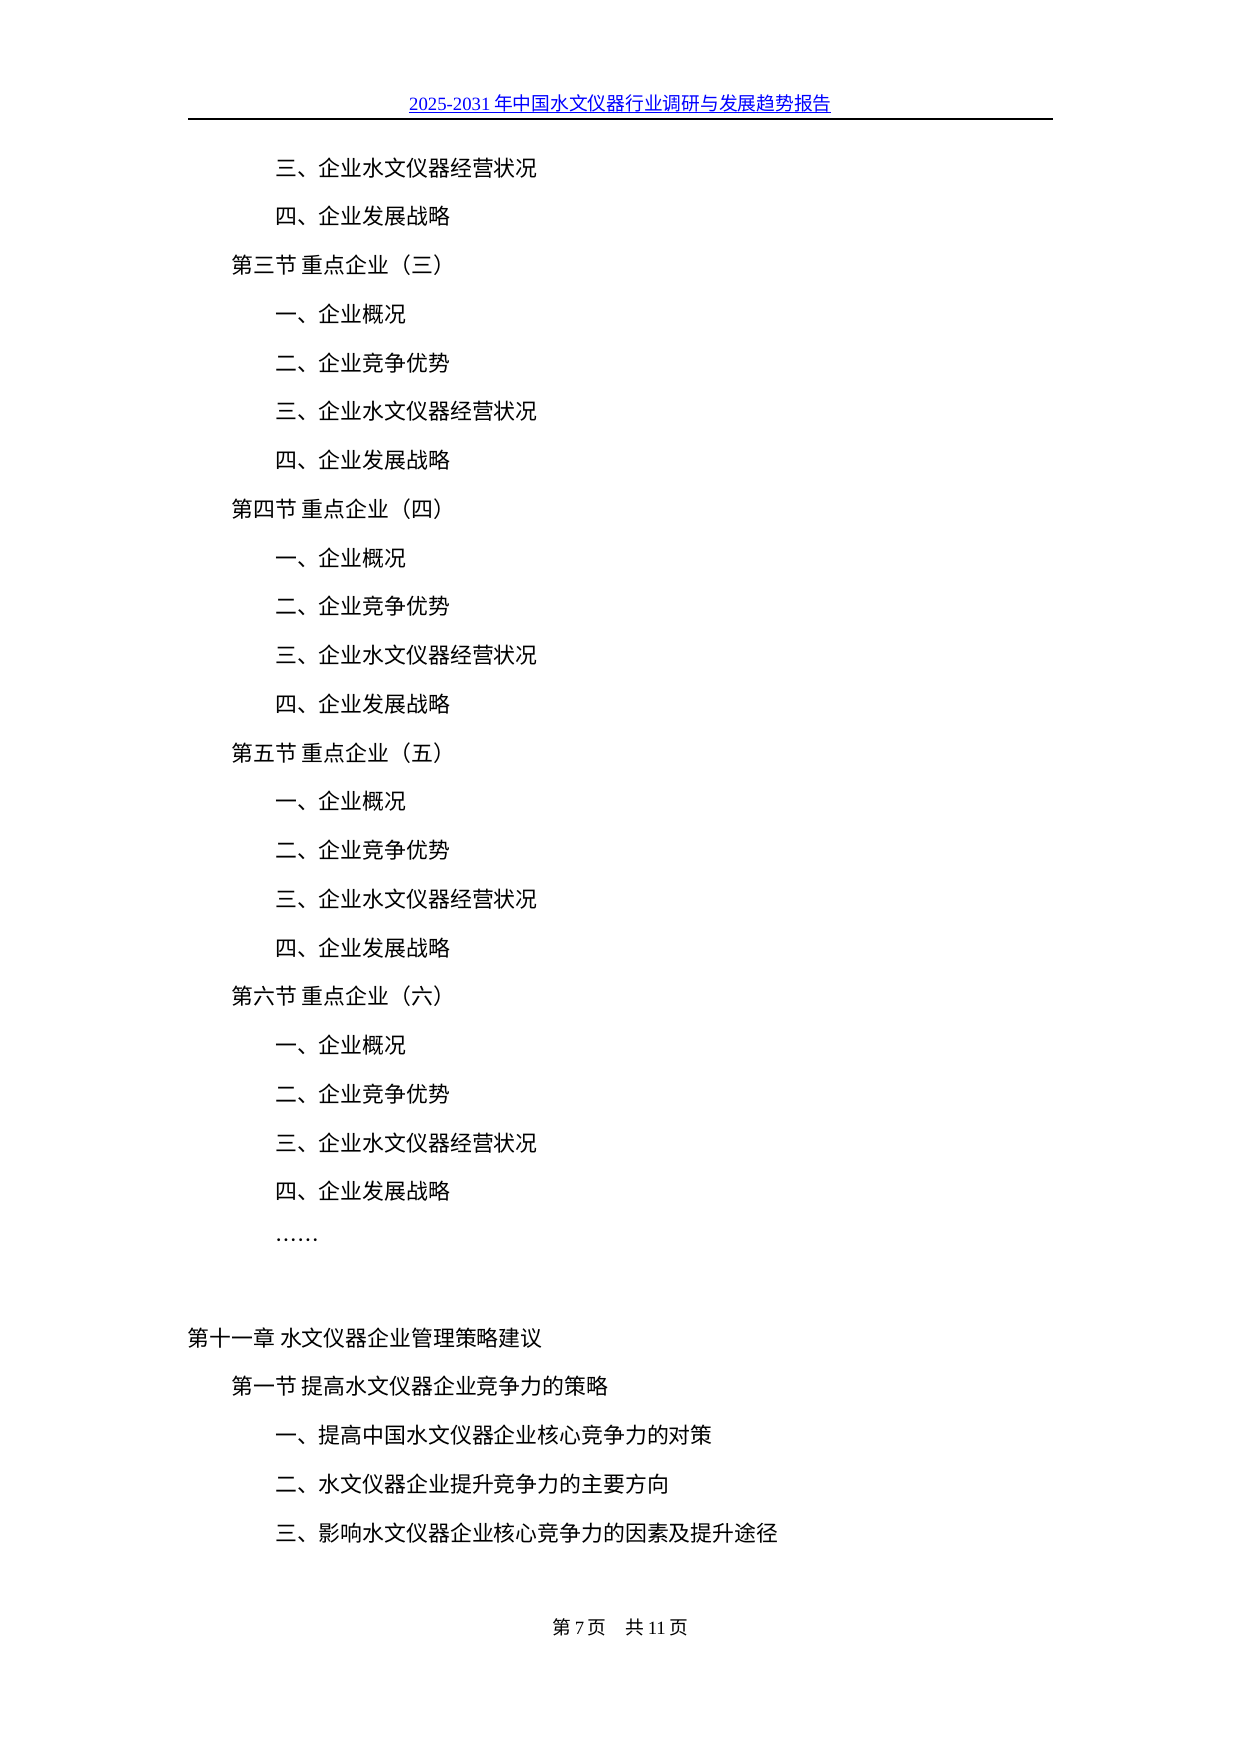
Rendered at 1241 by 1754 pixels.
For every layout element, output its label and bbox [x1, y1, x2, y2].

text [187, 150, 1053, 1548]
